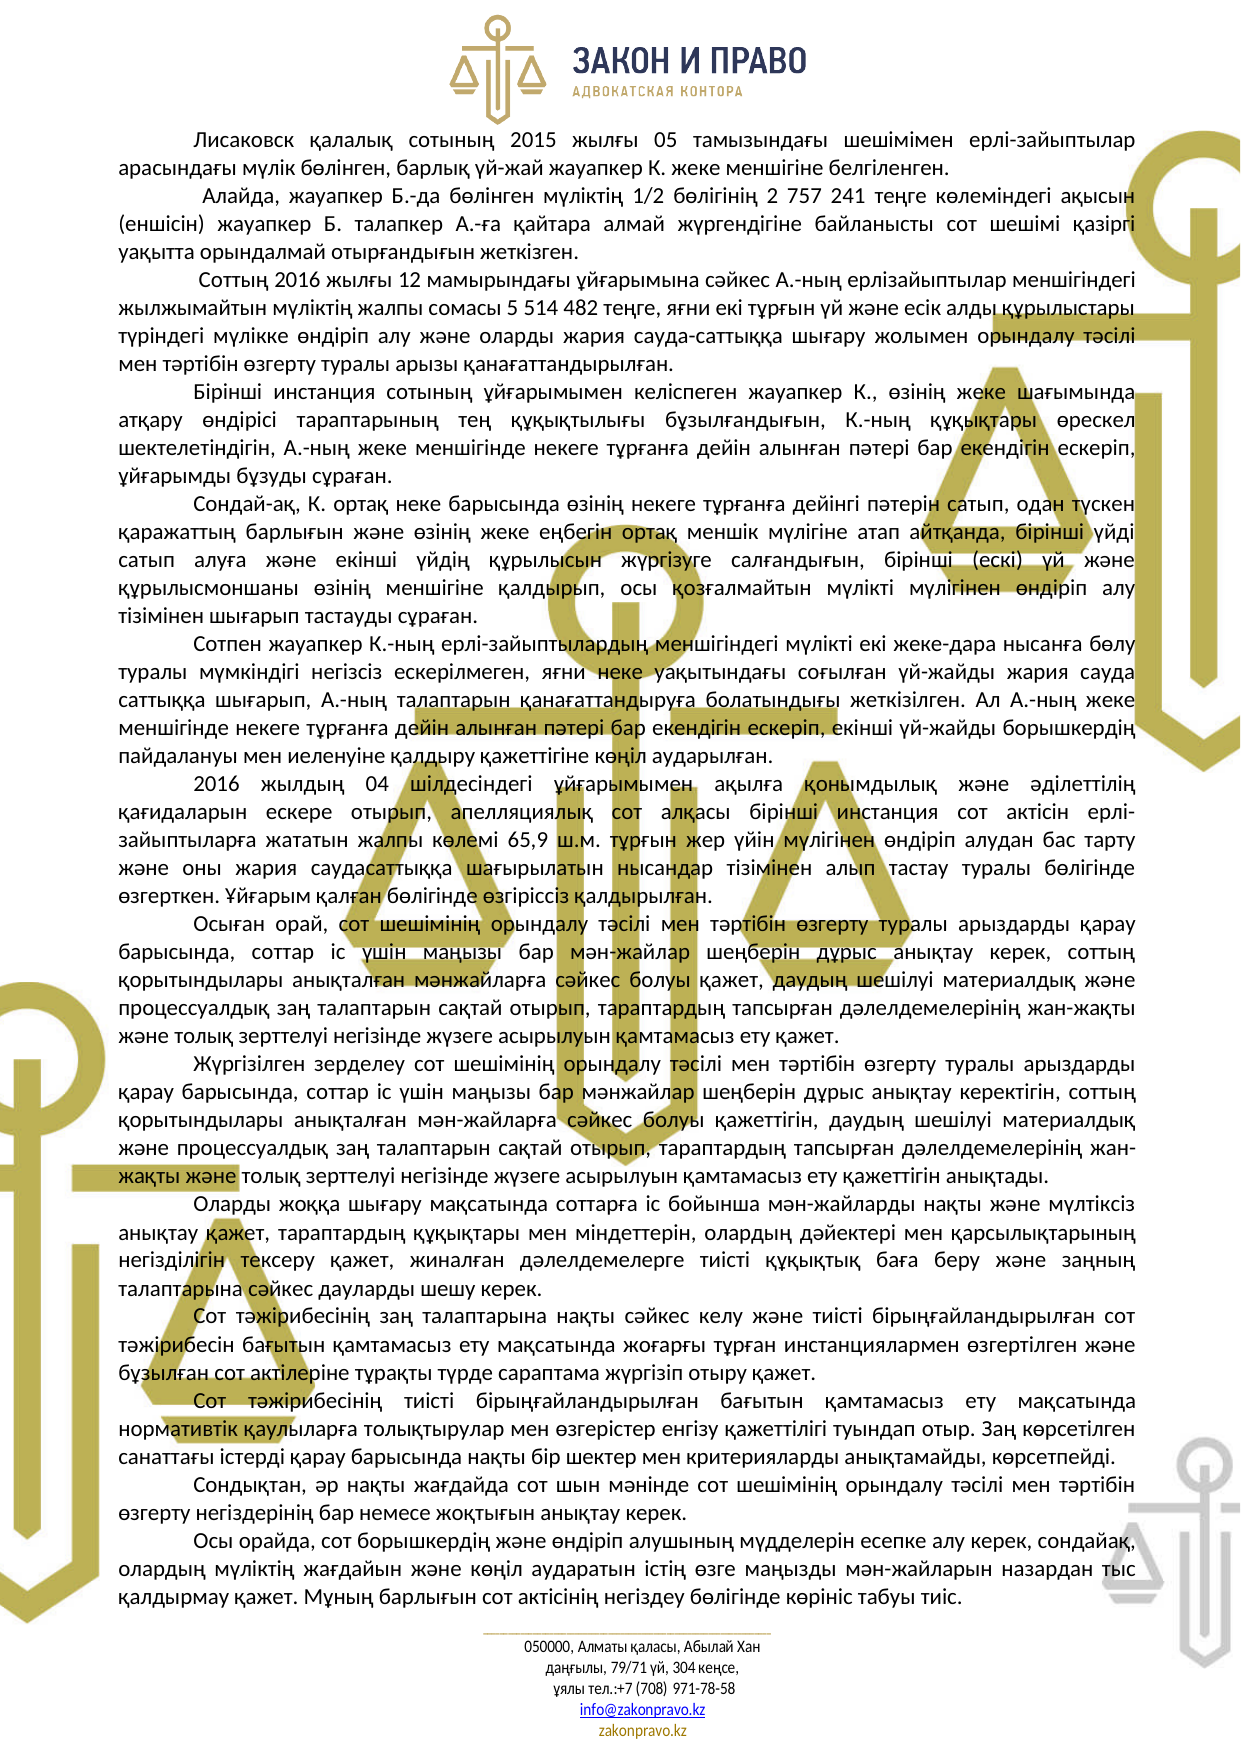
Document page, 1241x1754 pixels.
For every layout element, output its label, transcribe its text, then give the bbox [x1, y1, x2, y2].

text 2016 жылдың 04 шілдесіндегі ұйғарымымен ақылға қонымдылық және әділеттілің қағидаларын ескере отырып, апелляциялық сот алқасы бірінші инстанция сот актісін ерлі-зайыптыларға жататын жалпы көлемі 65,9 ш.м. тұрғын жер үйін мүлігінен өндіріп алудан бас тарту және оны жария саудасаттыққа шағырылатын нысандар тізімінен алып тастау туралы бөлігінде өзгерткен. Ұйғарым қалған бөлігінде өзгіріссіз қалдырылған. [118, 769, 1137, 909]
text Соттың 2016 жылғы 12 мамырындағы ұйғарымына сәйкес А.-ның ерлізайыптылар меншігіндегі жылжымайтын мүліктің жалпы сомасы 5 514 482 теңге, яғни екі тұрғын үй және есік алды құрылыстары түріндегі мүлікке өндіріп алу және оларды жария сауда-саттыққа шығару жолымен орындалу тәсілі мен тәртібін өзгерту туралы арызы қанағаттандырылған. [118, 265, 1137, 377]
text Алайда, жауапкер Б.-да бөлінген мүліктің 1/2 бөлігінің 2 757 241 теңге көлеміндегі ақысын (еншісін) жауапкер Б. талапкер А.-ға қайтара алмай жүргендігіне байланысты сот шешімі қазіргі уақытта орындалмай отырғандығын жеткізген. [118, 181, 1137, 265]
text Оларды жоққа шығару мақсатында соттарға іс бойынша мән-жайларды нақты және мүлтіксіз анықтау қажет, тараптардың құқықтары мен міндеттерін, олардың дәйектері мен қарсылықтарының негізділігін тексеру қажет, жиналған дәлелдемелерге тиісті құқықтық баға беру және заңның талаптарына сәйкес дауларды шешу керек. [118, 1189, 1137, 1302]
text Сот тәжірибесінің заң талаптарына нақты сәйкес келу және тиісті бірыңғайландырылған сот тәжірибесін бағытын қамтамасыз ету мақсатында жоғарғы тұрған инстанциялармен өзгертілген және бұзылған сот актілеріне тұрақты түрде сараптама жүргізіп отыру қажет. [118, 1302, 1137, 1386]
text Сот тәжірибесінің тиісті бірыңғайландырылған бағытын қамтамасыз ету мақсатында нормативтік қаулыларға толықтырулар мен өзгерістер енгізу қажеттілігі туындап отыр. Заң көрсетілген санаттағы істерді қарау барысында нақты бір шектер мен критерияларды анықтамайды, көрсетпейді. [118, 1386, 1137, 1470]
text Осы орайда, сот борышкердің және өндіріп алушының мүдделерін есепке алу керек, сондайақ, олардың мүліктің жағдайын және көңіл аударатын істің өзге маңызды мән-жайларын назардан тыс қалдырмау қажет. Мұның барлығын сот актісінің негіздеу бөлігінде көрініс табуы тиіс. [118, 1526, 1137, 1610]
picture [0, 982, 316, 1754]
text Сондай-ақ, К. ортақ неке барысында өзінің некеге тұрғанға дейінгі пәтерін сатып, одан түскен қаражаттың барлығын және өзінің жеке еңбегін ортақ меншік мүлігіне атап айтқанда, бірінші үйді сатып алуға және екінші үйдің құрылысын жүргізуге салғандығын, бірінші (ескі) үй және құрылысмоншаны өзінің меншігіне қалдырып, осы қозғалмайтын мүлікті мүлігінен өндіріп алу тізімінен шығарып тастауды сұраған. [118, 489, 1137, 629]
text Сондықтан, әр нақты жағдайда сот шын мәнінде сот шешімінің орындалу тәсілі мен тәртібін өзгерту негіздерінің бар немесе жоқтығын анықтау керек. [118, 1470, 1137, 1526]
picture [919, 130, 1241, 1669]
text Жүргізілген зерделеу сот шешімінің орындалу тәсілі мен тәртібін өзгерту туралы арыздарды қарау барысында, соттар іс үшін маңызы бар мәнжайлар шеңберін дұрыс анықтау керектігін, соттың қорытындылары анықталған мән-жайларға сәйкес болуы қажеттігін, даудың шешілуі материалдық және процессуалдық заң талаптарын сақтай отырып, тараптардың тапсырған дәлелдемелерінің жан-жақты және толық зерттелуі негізінде жүзеге асырылуын қамтамасыз ету қажеттігін анықтады. [118, 1049, 1137, 1189]
text Бірінші инстанция сотының ұйғарымымен келіспеген жауапкер К., өзінің жеке шағымында атқару өндірісі тараптарының тең құқықтылығы бұзылғандығын, К.-ның құқықтары өрескел шектелетіндігін, А.-ның жеке меншігінде некеге тұрғанға дейін алынған пәтері бар екендігін ескеріп, ұйғарымды бұзуды сұраған. [118, 377, 1137, 489]
text Сотпен жауапкер К.-ның ерлі-зайыптылардың меншігіндегі мүлікті екі жеке-дара нысанға бөлу туралы мүмкіндігі негізсіз ескерілмеген, яғни неке уақытындағы соғылған үй-жайды жария сауда саттыққа шығарып, А.-ның талаптарын қанағаттандыруға болатындығы жеткізілген. Ал А.-ның жеке меншігінде некеге тұрғанға дейін алынған пәтері бар екендігін ескеріп, екінші үй-жайды борышкердің пайдалануы мен иеленуіне қалдыру қажеттігіне көңіл аударылған. [118, 629, 1137, 769]
text Лисаковск қалалық сотының 2015 жылғы 05 тамызындағы шешімімен ерлі-зайыптылар арасындағы мүлік бөлінген, барлық үй-жай жауапкер К. жеке меншігіне белгіленген. [118, 125, 1137, 181]
text Осыған орай, сот шешімінің орындалу тәсілі мен тәртібін өзгерту туралы арыздарды қарау барысында, соттар іс үшін маңызы бар мән-жайлар шеңберін дұрыс анықтау керек, соттың қорытындылары анықталған мәнжайларға сәйкес болуы қажет, даудың шешілуі материалдық және процессуалдық заң талаптарын сақтай отырып, тараптардың тапсырған дәлелдемелерінің жан-жақты және толық зерттелуі негізінде жүзеге асырылуын қамтамасыз ету қажет. [118, 909, 1137, 1049]
picture [341, 1610, 914, 1754]
picture [449, 14, 807, 125]
